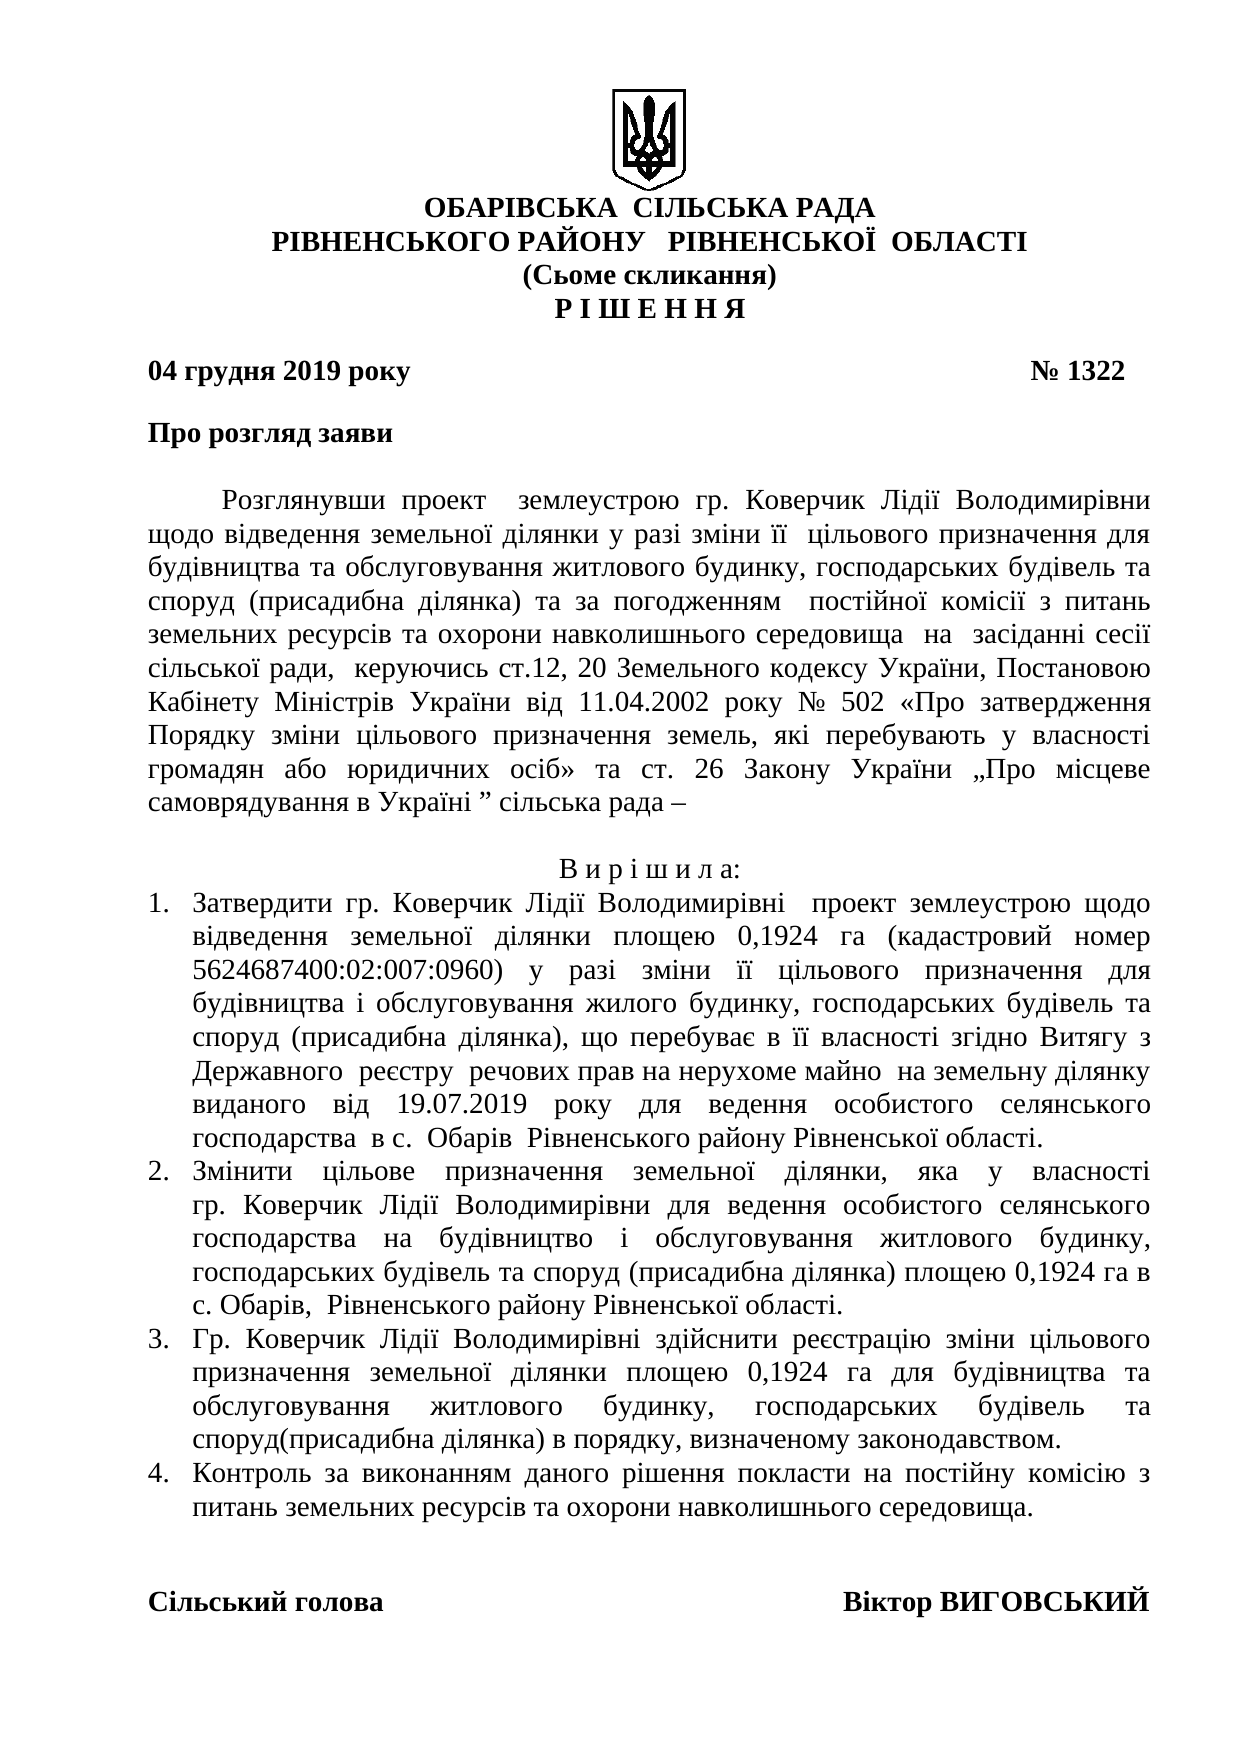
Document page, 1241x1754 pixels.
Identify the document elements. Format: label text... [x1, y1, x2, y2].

text РІВНЕНСЬКОГО РАЙОНУ РІВНЕНСЬКОЇ ОБЛАСТІ [148, 224, 1152, 257]
picture [612, 88, 688, 191]
list Затвердити гр. Коверчик Лідії Володимирівні проект землеустрою щодо відведення земельної ділянки площею 0,1924 га (кадастровий номер 5624687400:02:007:0960) у разі зміни її цільового призначення для будівництва і обслуговування жилого будинку, господарських будівель та споруд (присадибна ділянка), що перебуває в її власності згідно Витягу з Державного реєстру речових прав на нерухоме майно на земельну ділянку виданого від 19.07.2019 року для ведення особистого селянського господарства в с. Обарів Рівненського району Рівненської області. [148, 885, 1152, 1153]
text Сільський голова Віктор ВИГОВСЬКИЙ [148, 1584, 1152, 1618]
list Контроль за виконанням даного рішення покласти на постійну комісію з питань земельних ресурсів та охорони навколишнього середовища. [148, 1455, 1152, 1522]
text 04 грудня 2019 року № 1322 [148, 353, 1152, 387]
text Про розгляд заяви [148, 415, 1152, 449]
list В и р і ш и л а: [148, 851, 1152, 885]
list Змінити цільове призначення земельної ділянки, яка у власності гр. Коверчик Лідії Володимирівни для ведення особистого селянського господарства на будівництво і обслуговування житлового будинку, господарських будівель та споруд (присадибна ділянка) площею 0,1924 га в с. Обарів, Рівненського району Рівненської області. [148, 1153, 1152, 1321]
text Р І Ш Е Н Н Я [148, 291, 1152, 324]
text (Сьоме скликання) [148, 257, 1152, 291]
text ОБАРІВСЬКА СІЛЬСЬКА РАДА [148, 190, 1152, 224]
list Гр. Коверчик Лідії Володимирівні здійснити реєстрацію зміни цільового призначення земельної ділянки площею 0,1924 га для будівництва та обслуговування житлового будинку, господарських будівель та споруд(присадибна ділянка) в порядку, визначеному законодавством. [148, 1321, 1152, 1455]
text Розглянувши проект землеустрою гр. Коверчик Лідії Володимирівни щодо відведення земельної ділянки у разі зміни її цільового призначення для будівництва та обслуговування житлового будинку, господарських будівель та споруд (присадибна ділянка) та за погодженням постійної комісії з питань земельних ресурсів та охорони навколишнього середовища на засіданні сесії сільської ради, керуючись ст.12, 20 Земельного кодексу України, Постановою Кабінету Міністрів України від 11.04.2002 року № 502 «Про затвердження Порядку зміни цільового призначення земель, які перебувають у власності громадян або юридичних осіб» та ст. 26 Закону України „Про місцеве самоврядування в Україні ” сільська рада – [148, 482, 1152, 818]
